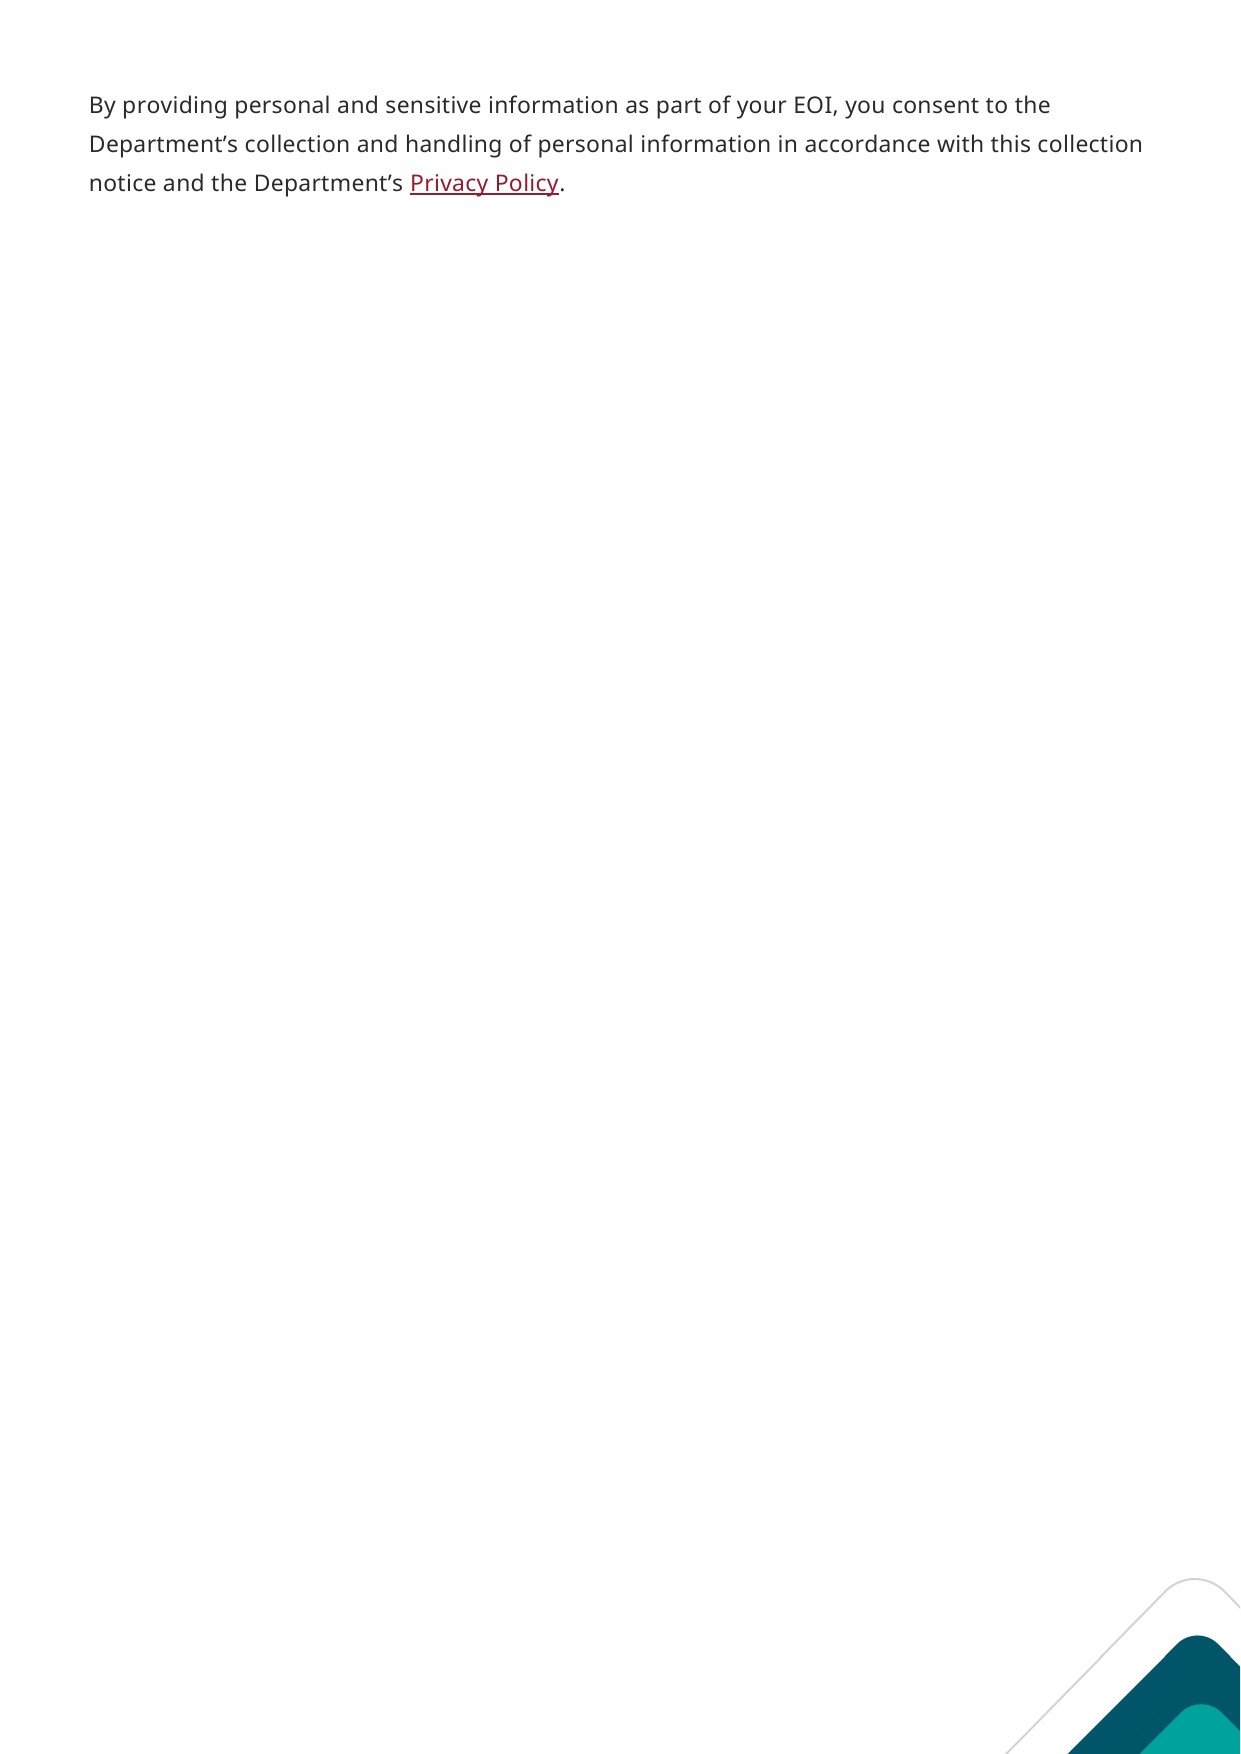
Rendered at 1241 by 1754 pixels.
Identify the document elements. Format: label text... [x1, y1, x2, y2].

text By providing personal and sensitive information as part of your EOI, you consent to the Department’s collection and handling of personal information in accordance with this collection notice and the Department’s Privacy Policy. [89, 89, 1152, 198]
picture [0, 1559, 1241, 1754]
picture [1141, 1705, 1241, 1754]
